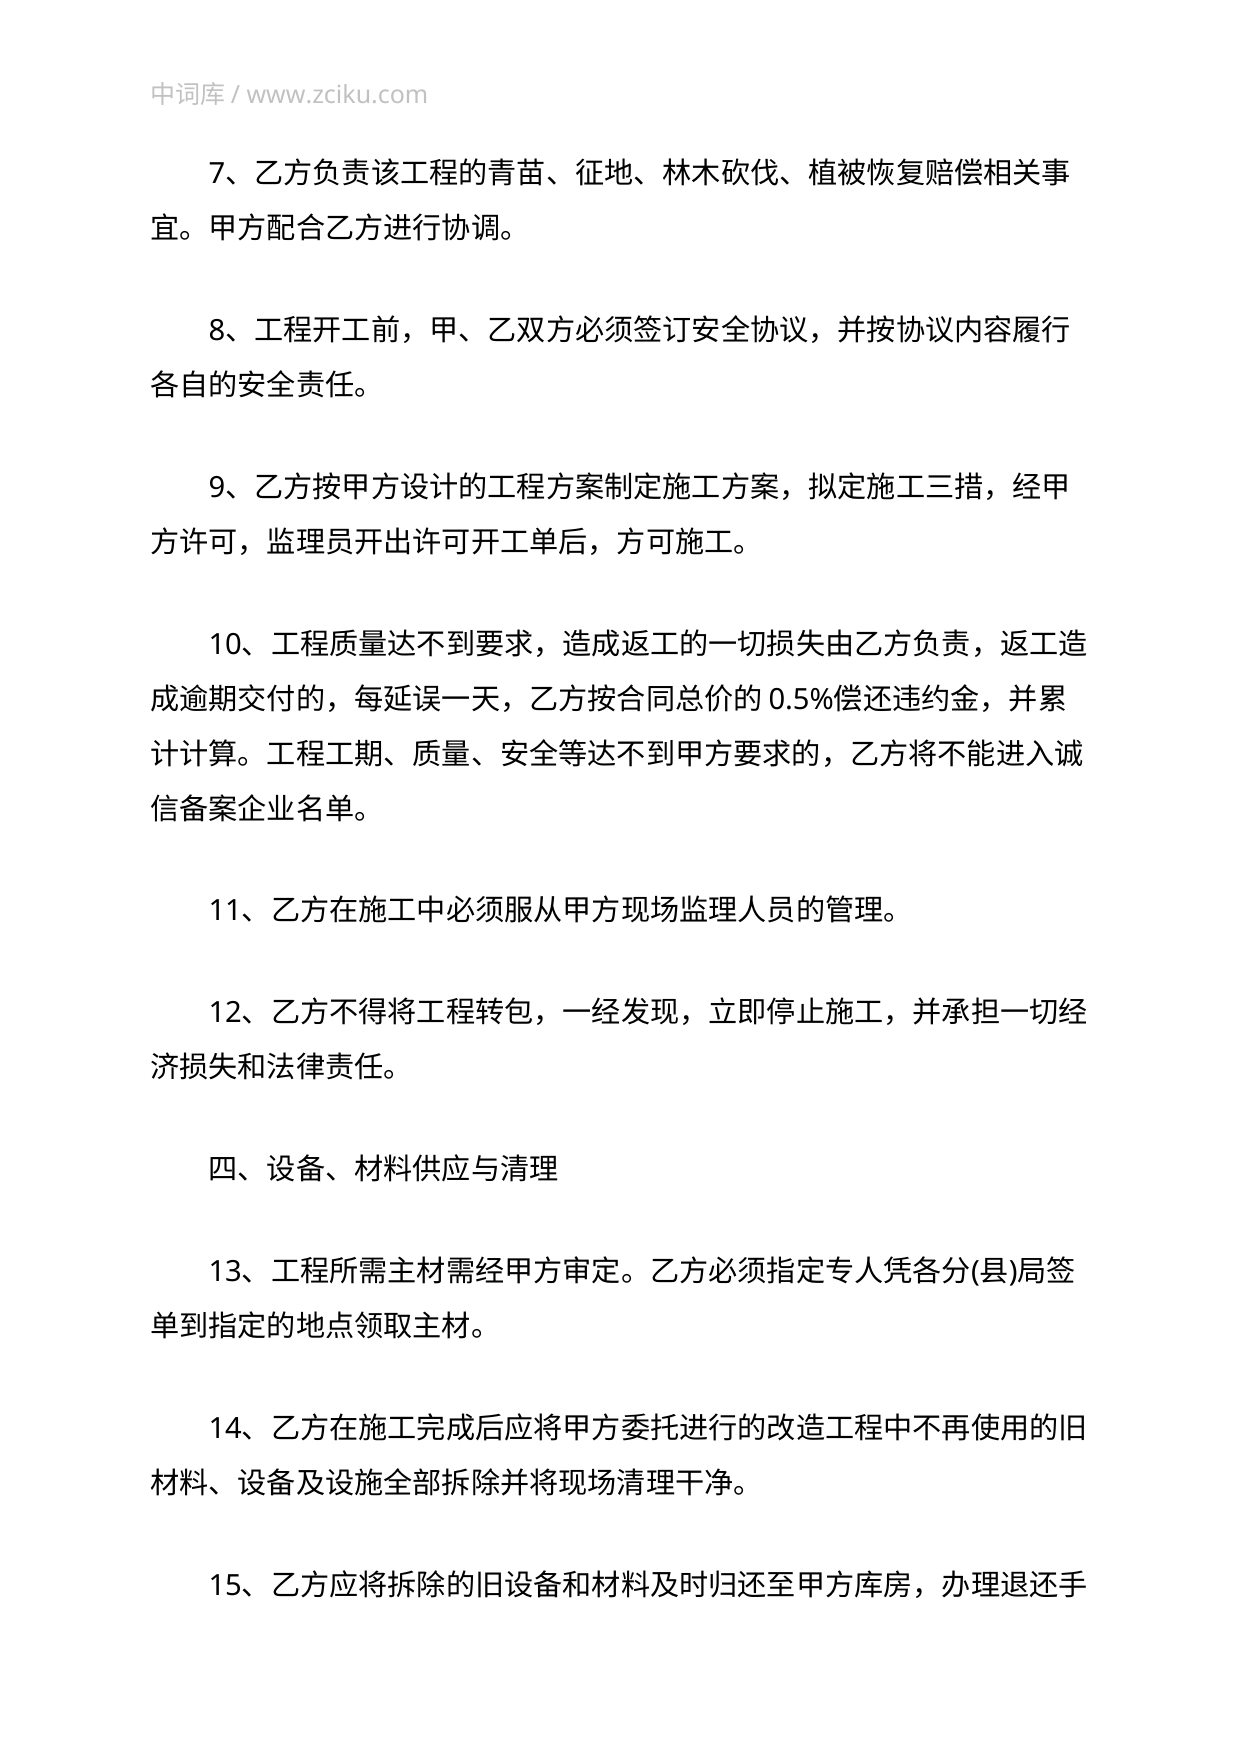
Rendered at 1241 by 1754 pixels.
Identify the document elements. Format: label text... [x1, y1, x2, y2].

text 12、乙方不得将工程转包，一经发现，立即停止施工，并承担一切经济损失和法律责任。 [150, 989, 1090, 1086]
text 7、乙方负责该工程的青苗、征地、林木砍伐、植被恢复赔偿相关事宜。甲方配合乙方进行协调。 [150, 150, 1090, 247]
text 14、乙方在施工完成后应将甲方委托进行的改造工程中不再使用的旧材料、设备及设施全部拆除并将现场清理干净。 [150, 1404, 1090, 1502]
text 9、乙方按甲方设计的工程方案制定施工方案，拟定施工三措，经甲方许可，监理员开出许可开工单后，方可施工。 [150, 463, 1090, 561]
text 13、工程所需主材需经甲方审定。乙方必须指定专人凭各分(县)局签单到指定的地点领取主材。 [150, 1247, 1090, 1345]
text 10、工程质量达不到要求，造成返工的一切损失由乙方负责，返工造成逾期交付的，每延误一天，乙方按合同总价的0.5%偿还违约金，并累计计算。工程工期、质量、安全等达不到甲方要求的，乙方将不能进入诚信备案企业名单。 [150, 620, 1090, 827]
text 11、乙方在施工中必须服从甲方现场监理人员的管理。 [150, 887, 1090, 929]
text 四、设备、材料供应与清理 [150, 1146, 1090, 1188]
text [150, 1561, 1090, 1603]
text 8、工程开工前，甲、乙双方必须签订安全协议，并按协议内容履行各自的安全责任。 [150, 307, 1090, 404]
